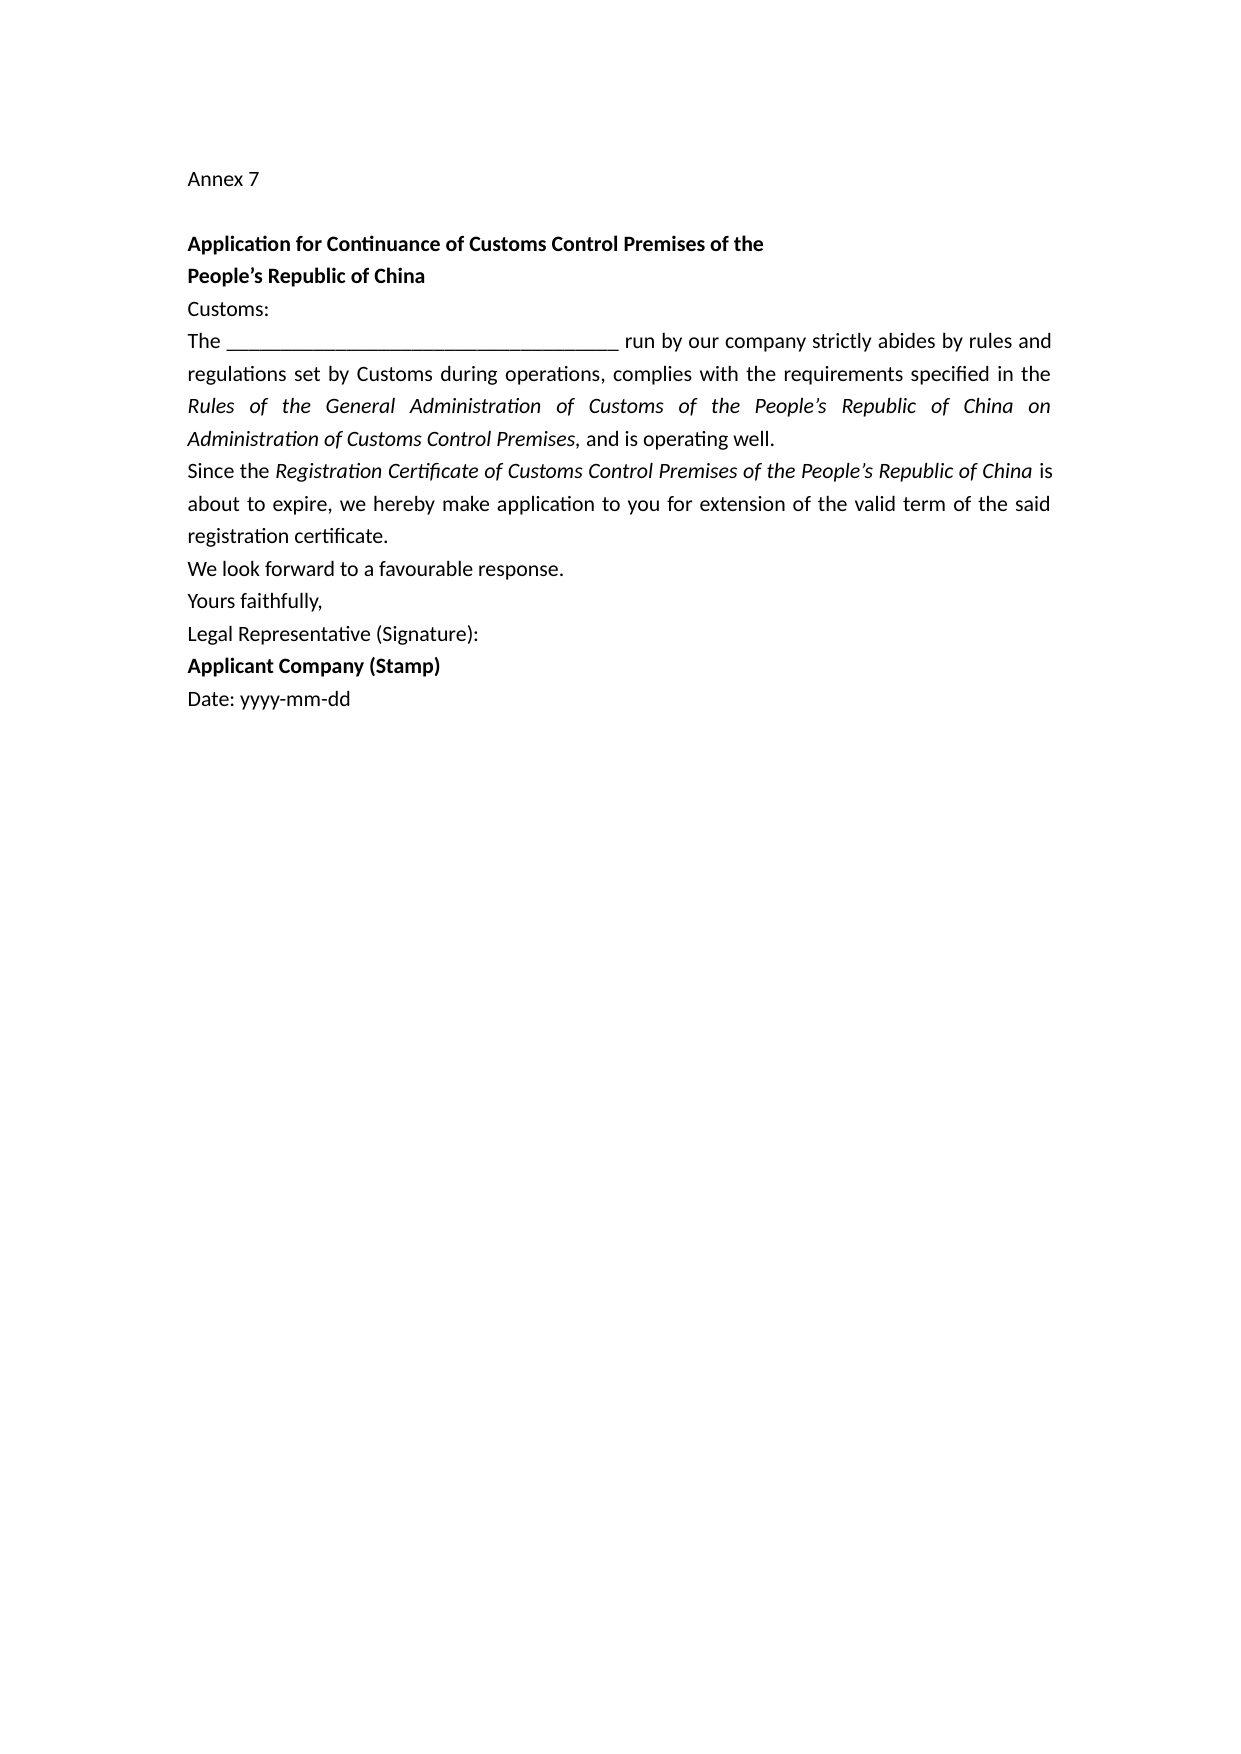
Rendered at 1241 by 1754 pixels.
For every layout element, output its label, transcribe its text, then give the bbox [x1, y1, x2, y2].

text Yours faithfully, [187, 584, 1053, 617]
text Annex 7 [187, 162, 1053, 194]
text Since the Registration Certificate of Customs Control Premises of the People’s Republic of China is about to expire, we hereby make application to you for extension of the valid term of the said registration certificate. [187, 454, 1053, 552]
text People’s Republic of China [187, 259, 1053, 292]
text Date: yyyy-mm-dd [187, 682, 1053, 714]
text We look forward to a favourable response. [187, 552, 1053, 584]
text The ____________________________________ run by our company strictly abides by rules and regulations set by Customs during operations, complies with the requirements specified in the Rules of the General Administration of Customs of the People’s Republic of China on Administration of Customs Control Premises, and is operating well. [187, 324, 1053, 454]
text Customs: [187, 292, 1053, 324]
text Legal Representative (Signature): [187, 617, 1053, 649]
text Application for Continuance of Customs Control Premises of the [187, 227, 1053, 259]
text Applicant Company (Stamp) [187, 649, 1053, 682]
